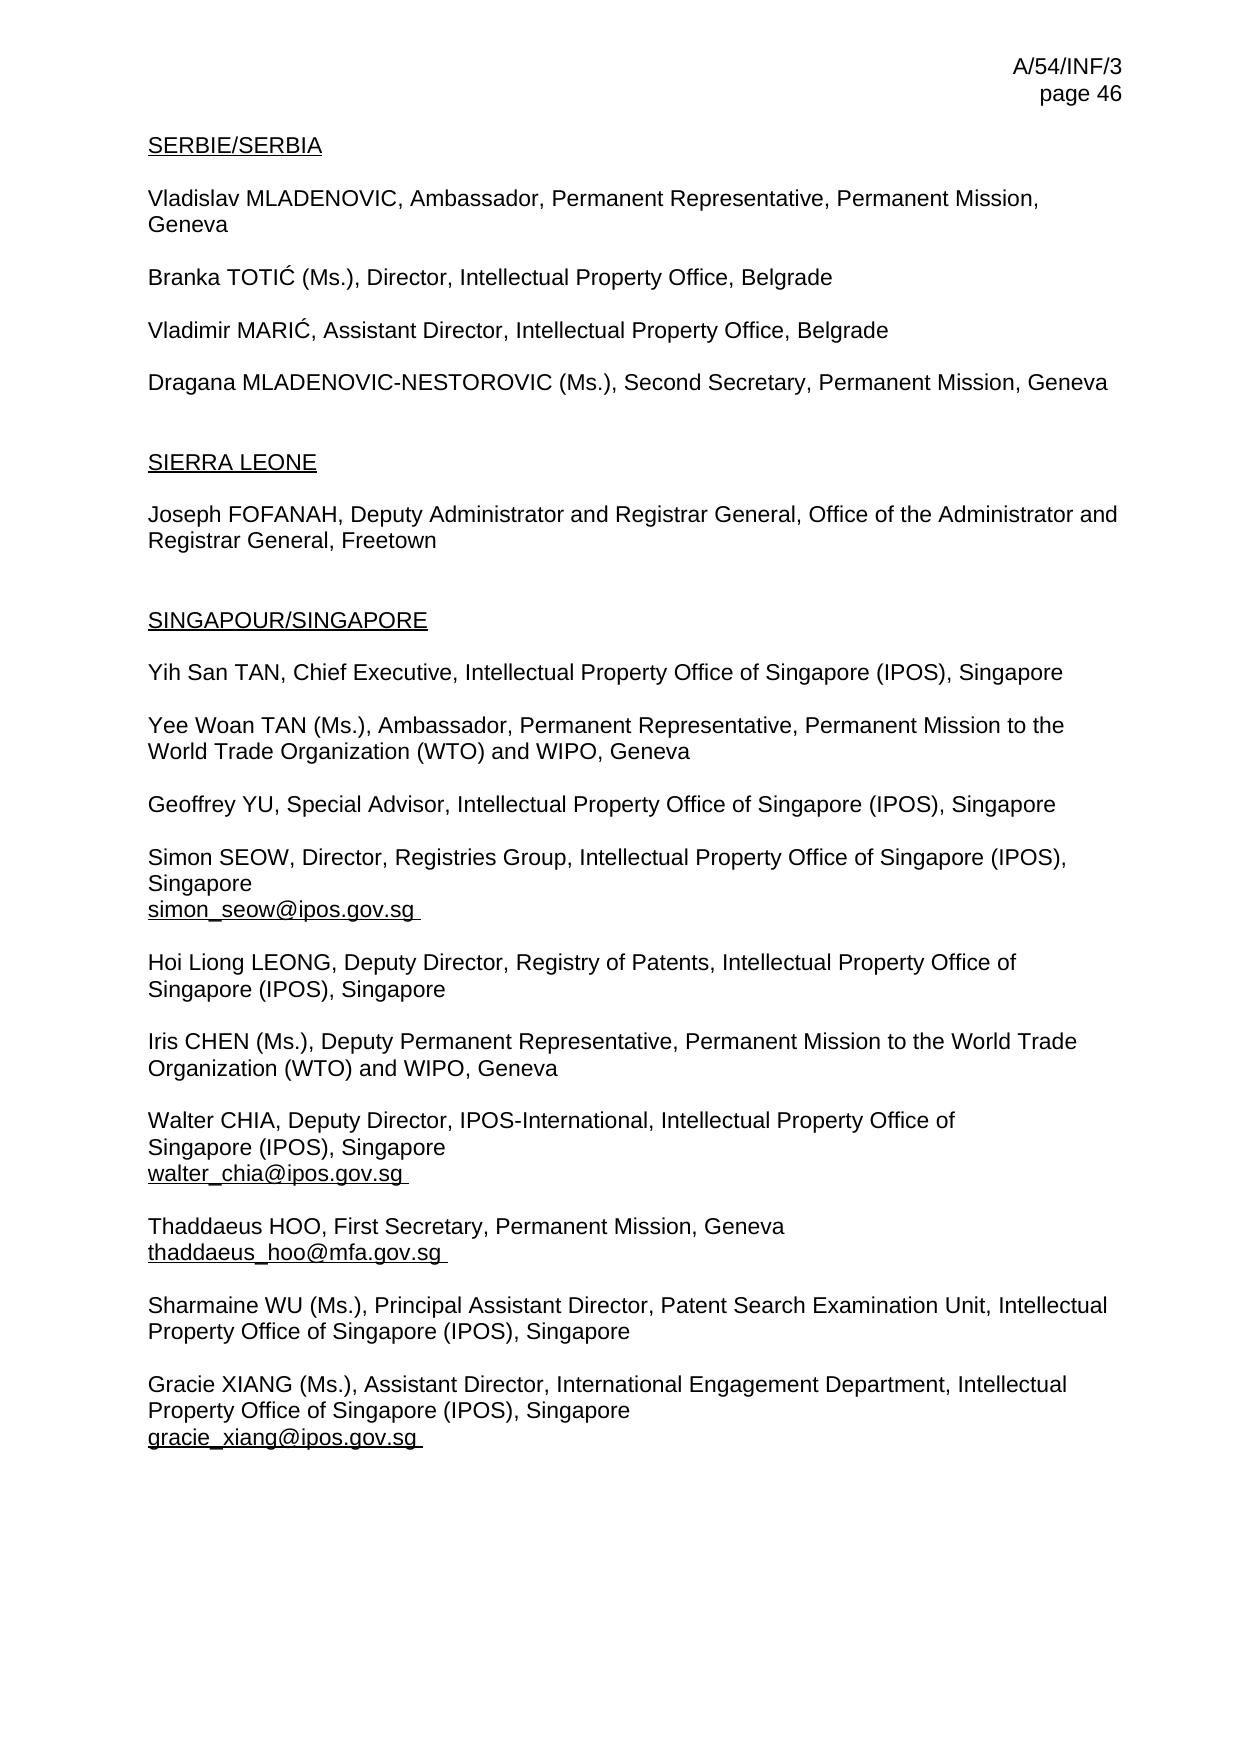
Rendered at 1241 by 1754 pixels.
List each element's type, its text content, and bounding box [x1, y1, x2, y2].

text walter_chia@ipos.gov.sg [148, 1160, 1122, 1186]
text Gracie XIANG (Ms.), Assistant Director, International Engagement Department, Intellectual Property Office of Singapore (IPOS), Singapore [148, 1371, 1122, 1423]
text gracie_xiang@ipos.gov.sg [148, 1423, 1122, 1450]
text thaddaeus_hoo@mfa.gov.sg [148, 1239, 1122, 1265]
text SIERRA LEONE [148, 448, 1122, 475]
text Thaddaeus HOO, First Secretary, Permanent Mission, Geneva [148, 1213, 1122, 1239]
text SERBIE/SERBIA [148, 132, 1122, 158]
text Joseph FOFANAH, Deputy Administrator and Registrar General, Office of the Administrator and Registrar General, Freetown [148, 501, 1122, 554]
text Vladimir MARIĆ, Assistant Director, Intellectual Property Office, Belgrade [148, 317, 1122, 343]
text Yih San TAN, Chief Executive, Intellectual Property Office of Singapore (IPOS), Singapore [148, 659, 1122, 686]
text Geoffrey YU, Special Advisor, Intellectual Property Office of Singapore (IPOS), Singapore [148, 791, 1122, 817]
text Sharmaine WU (Ms.), Principal Assistant Director, Patent Search Examination Unit, Intellectual Property Office of Singapore (IPOS), Singapore [148, 1292, 1122, 1344]
text Branka TOTIĆ (Ms.), Director, Intellectual Property Office, Belgrade [148, 264, 1122, 290]
text simon_seow@ipos.gov.sg [148, 896, 1122, 923]
text Hoi Liong LEONG, Deputy Director, Registry of Patents, Intellectual Property Office of Singapore (IPOS), Singapore [148, 949, 1122, 1002]
text Vladislav MLADENOVIC, Ambassador, Permanent Representative, Permanent Mission, Geneva [148, 185, 1122, 238]
text Iris CHEN (Ms.), Deputy Permanent Representative, Permanent Mission to the World Trade Organization (WTO) and WIPO, Geneva [148, 1028, 1122, 1081]
text Dragana MLADENOVIC-NESTOROVIC (Ms.), Second Secretary, Permanent Mission, Geneva [148, 369, 1122, 396]
text Simon SEOW, Director, Registries Group, Intellectual Property Office of Singapore (IPOS), Singapore [148, 844, 1122, 896]
text Walter CHIA, Deputy Director, IPOS-International, Intellectual Property Office of Singapore (IPOS), Singapore [148, 1107, 1122, 1160]
text Yee Woan TAN (Ms.), Ambassador, Permanent Representative, Permanent Mission to the World Trade Organization (WTO) and WIPO, Geneva [148, 712, 1122, 765]
text SINGAPOUR/SINGAPORE [148, 607, 1122, 633]
